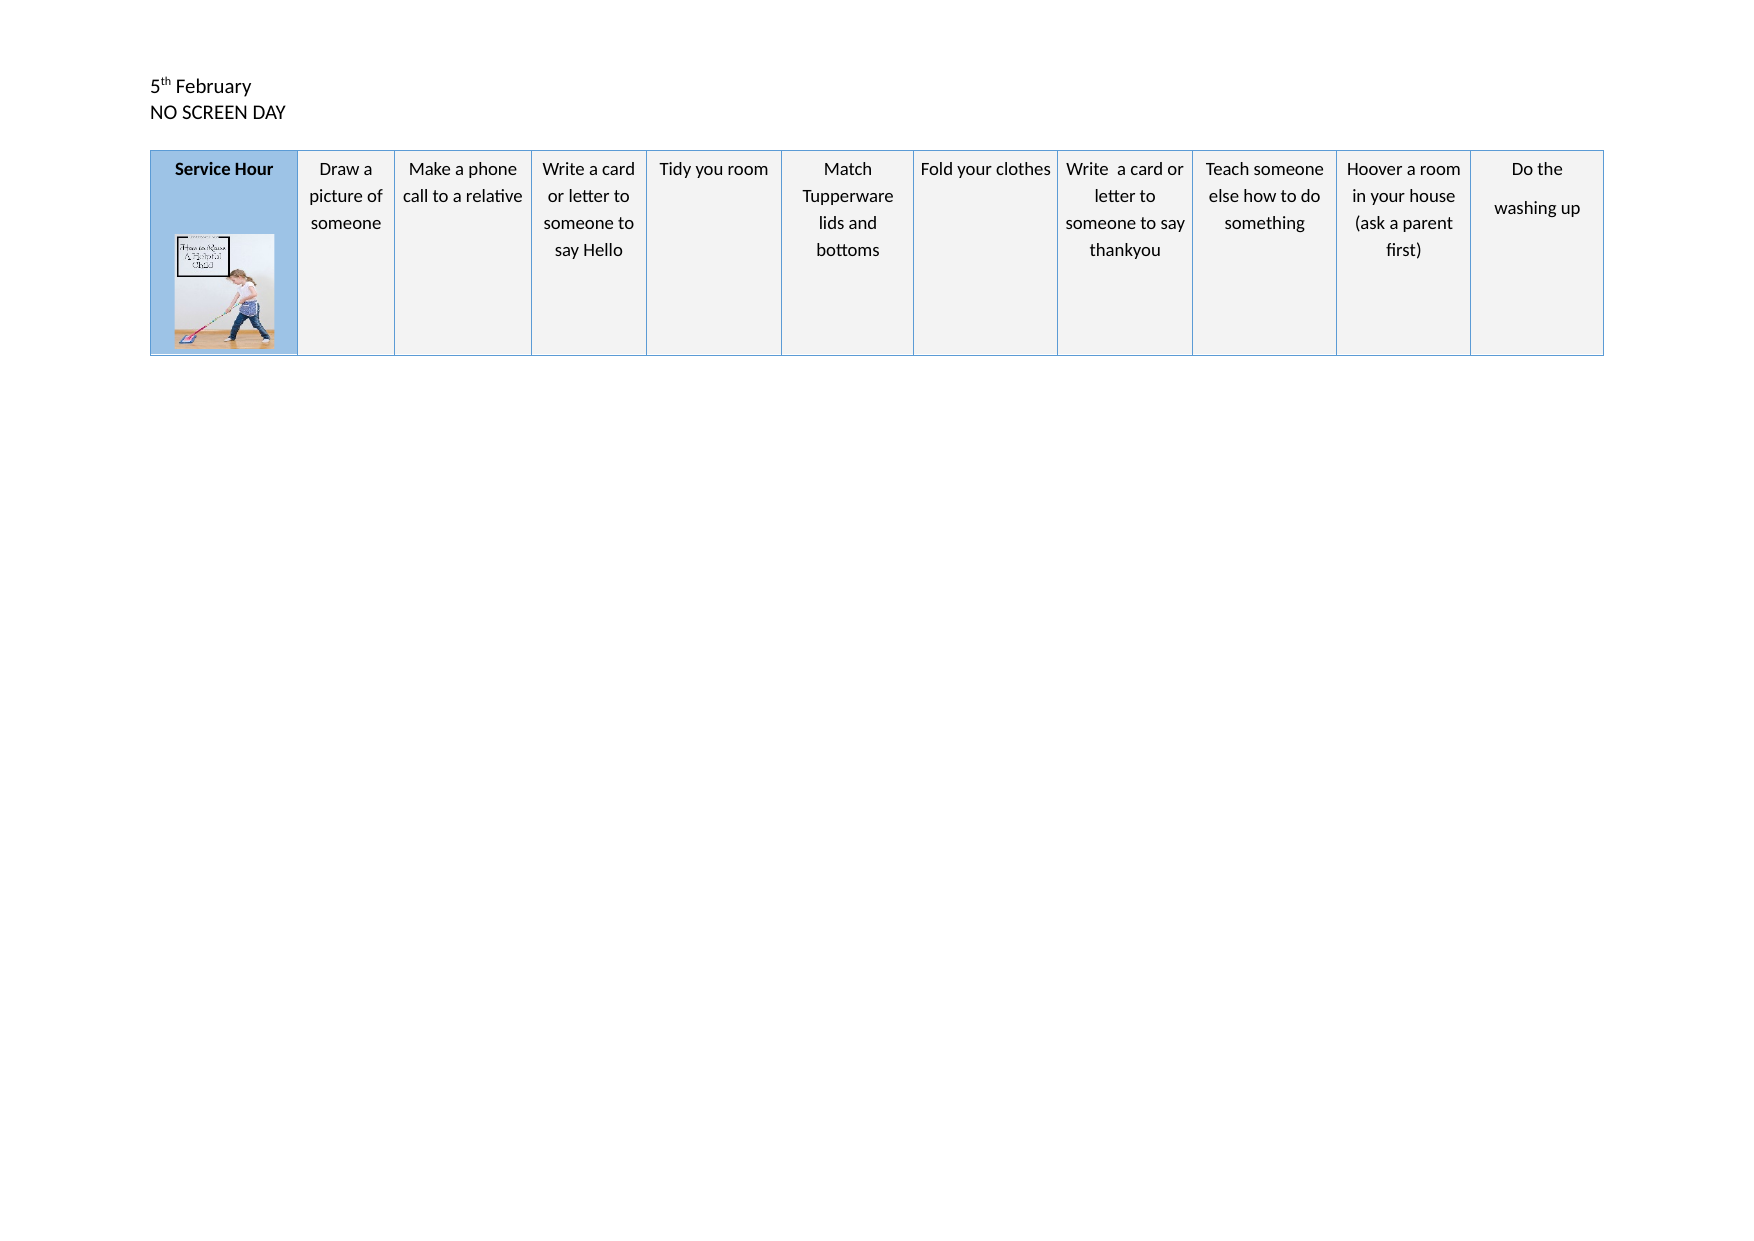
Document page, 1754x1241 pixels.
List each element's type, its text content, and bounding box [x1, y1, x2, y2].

table_cell Fold your clothes [914, 151, 1057, 354]
table_cell Hoover a room in your house (ask a parent first) [1337, 151, 1470, 354]
table_cell Tidy you room [647, 151, 781, 354]
table_cell Write a card or letter to someone to say thankyou [1058, 151, 1192, 354]
table_cell Draw a picture of someone [298, 151, 394, 354]
picture [174, 234, 275, 349]
table_cell Service Hour [151, 151, 297, 354]
table_cell Make a phone call to a relative [395, 151, 531, 354]
table_cell Do the washing up [1471, 151, 1603, 354]
table_cell Teach someone else how to do something [1193, 151, 1336, 354]
table_cell Match Tupperware lids and bottoms [782, 151, 913, 354]
table_cell Write a card or letter to someone to say Hello [532, 151, 646, 354]
